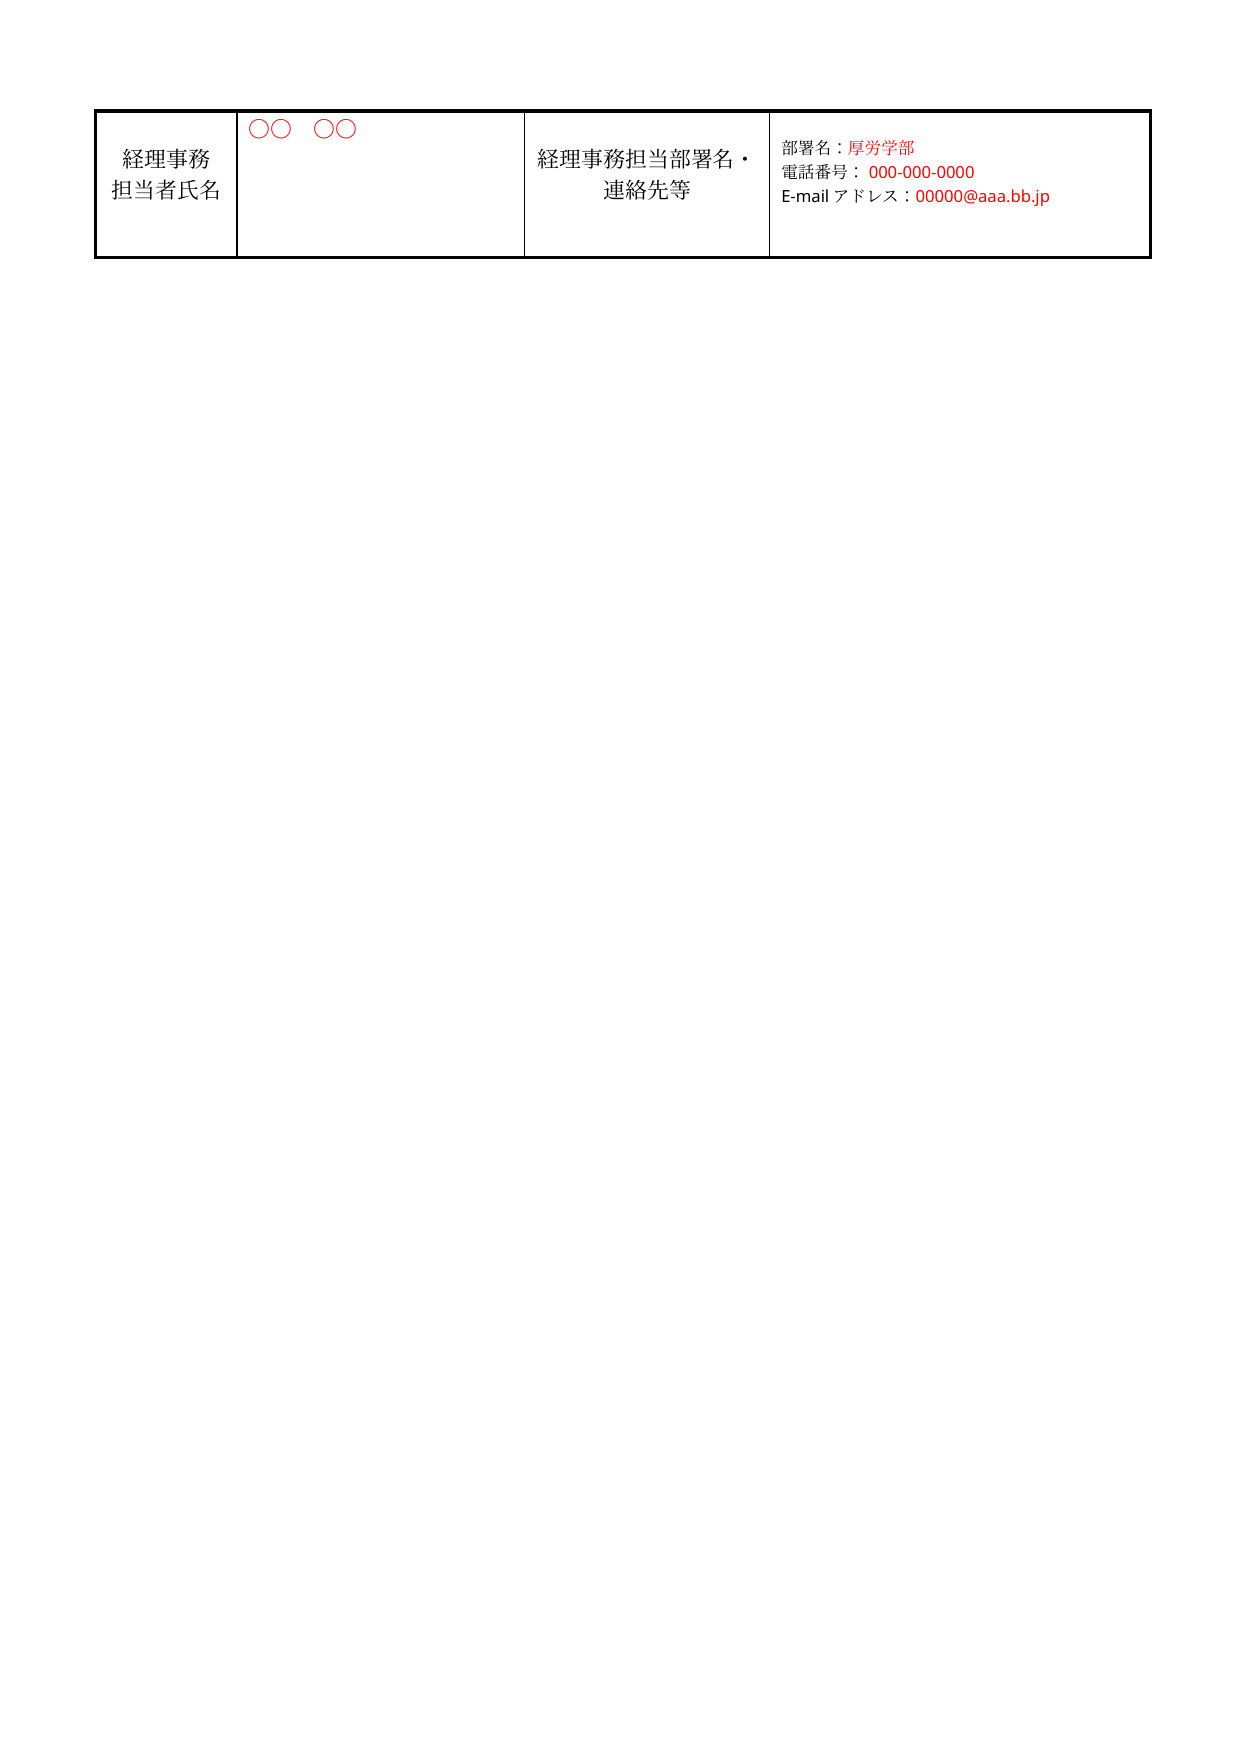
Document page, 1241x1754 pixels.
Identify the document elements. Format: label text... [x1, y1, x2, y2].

table_header 経理事務 担当者氏名 [97, 113, 236, 256]
table_header 〇〇 〇〇 [238, 113, 524, 256]
table_header 部署名：厚労学部 電話番号： 000-000-0000 E-mailアドレス：00000@aaa.bb.jp [770, 113, 1149, 256]
table_header 経理事務担当部署名・ 連絡先等 [525, 113, 769, 256]
